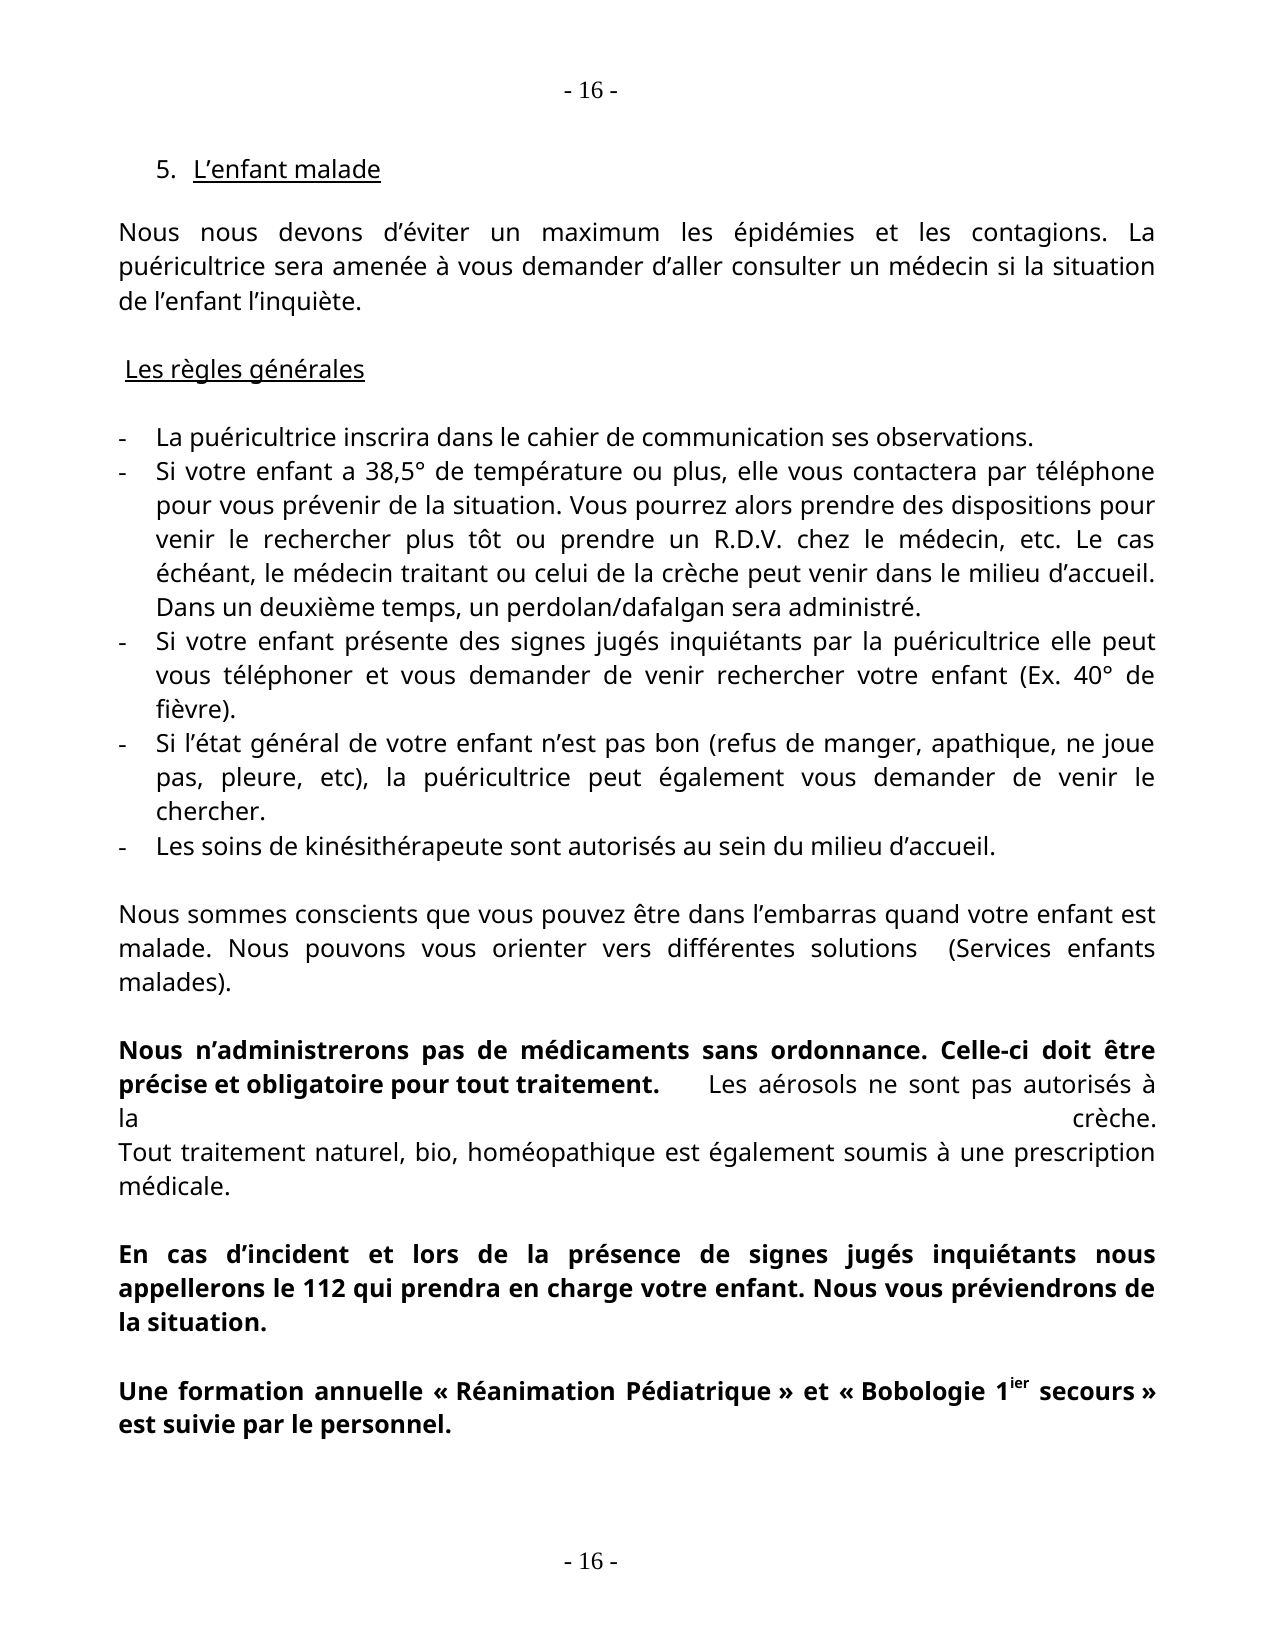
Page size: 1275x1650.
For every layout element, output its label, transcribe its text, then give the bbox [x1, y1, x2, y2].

subtitle L’enfant malade [156, 152, 1157, 186]
text Nous n’administrerons pas de médicaments sans ordonnance. Celle-ci doit être précise et obligatoire pour tout traitement. Les aérosols ne sont pas autorisés à la crèche. Tout traitement naturel, bio, homéopathique est également soumis à une prescription médicale. [118, 1032, 1157, 1203]
list La puéricultrice inscrira dans le cahier de communication ses observations. [118, 419, 1157, 453]
list Si votre enfant a 38,5° de température ou plus, elle vous contactera par téléphone pour vous prévenir de la situation. Vous pourrez alors prendre des dispositions pour venir le rechercher plus tôt ou prendre un R.D.V. chez le médecin, etc. Le cas échéant, le médecin traitant ou celui de la crèche peut venir dans le milieu d’accueil. Dans un deuxième temps, un perdolan/dafalgan sera administré. [118, 453, 1157, 624]
list Si l’état général de votre enfant n’est pas bon (refus de manger, apathique, ne joue pas, pleure, etc), la puéricultrice peut également vous demander de venir le chercher. [118, 726, 1157, 828]
text Une formation annuelle « Réanimation Pédiatrique » et « Bobologie 1ier secours » est suivie par le personnel. [118, 1373, 1157, 1441]
text En cas d’incident et lors de la présence de signes jugés inquiétants nous appellerons le 112 qui prendra en charge votre enfant. Nous vous préviendrons de la situation. [118, 1237, 1157, 1339]
text Nous nous devons d’éviter un maximum les épidémies et les contagions. La puéricultrice sera amenée à vous demander d’aller consulter un médecin si la situation de l’enfant l’inquiète. [118, 215, 1157, 317]
text Les règles générales [118, 351, 1157, 385]
text Nous sommes conscients que vous pouvez être dans l’embarras quand votre enfant est malade. Nous pouvons vous orienter vers différentes solutions (Services enfants malades). [118, 896, 1157, 998]
list Les soins de kinésithérapeute sont autorisés au sein du milieu d’accueil. [118, 828, 1157, 862]
list Si votre enfant présente des signes jugés inquiétants par la puéricultrice elle peut vous téléphoner et vous demander de venir rechercher votre enfant (Ex. 40° de fièvre). [118, 624, 1157, 726]
